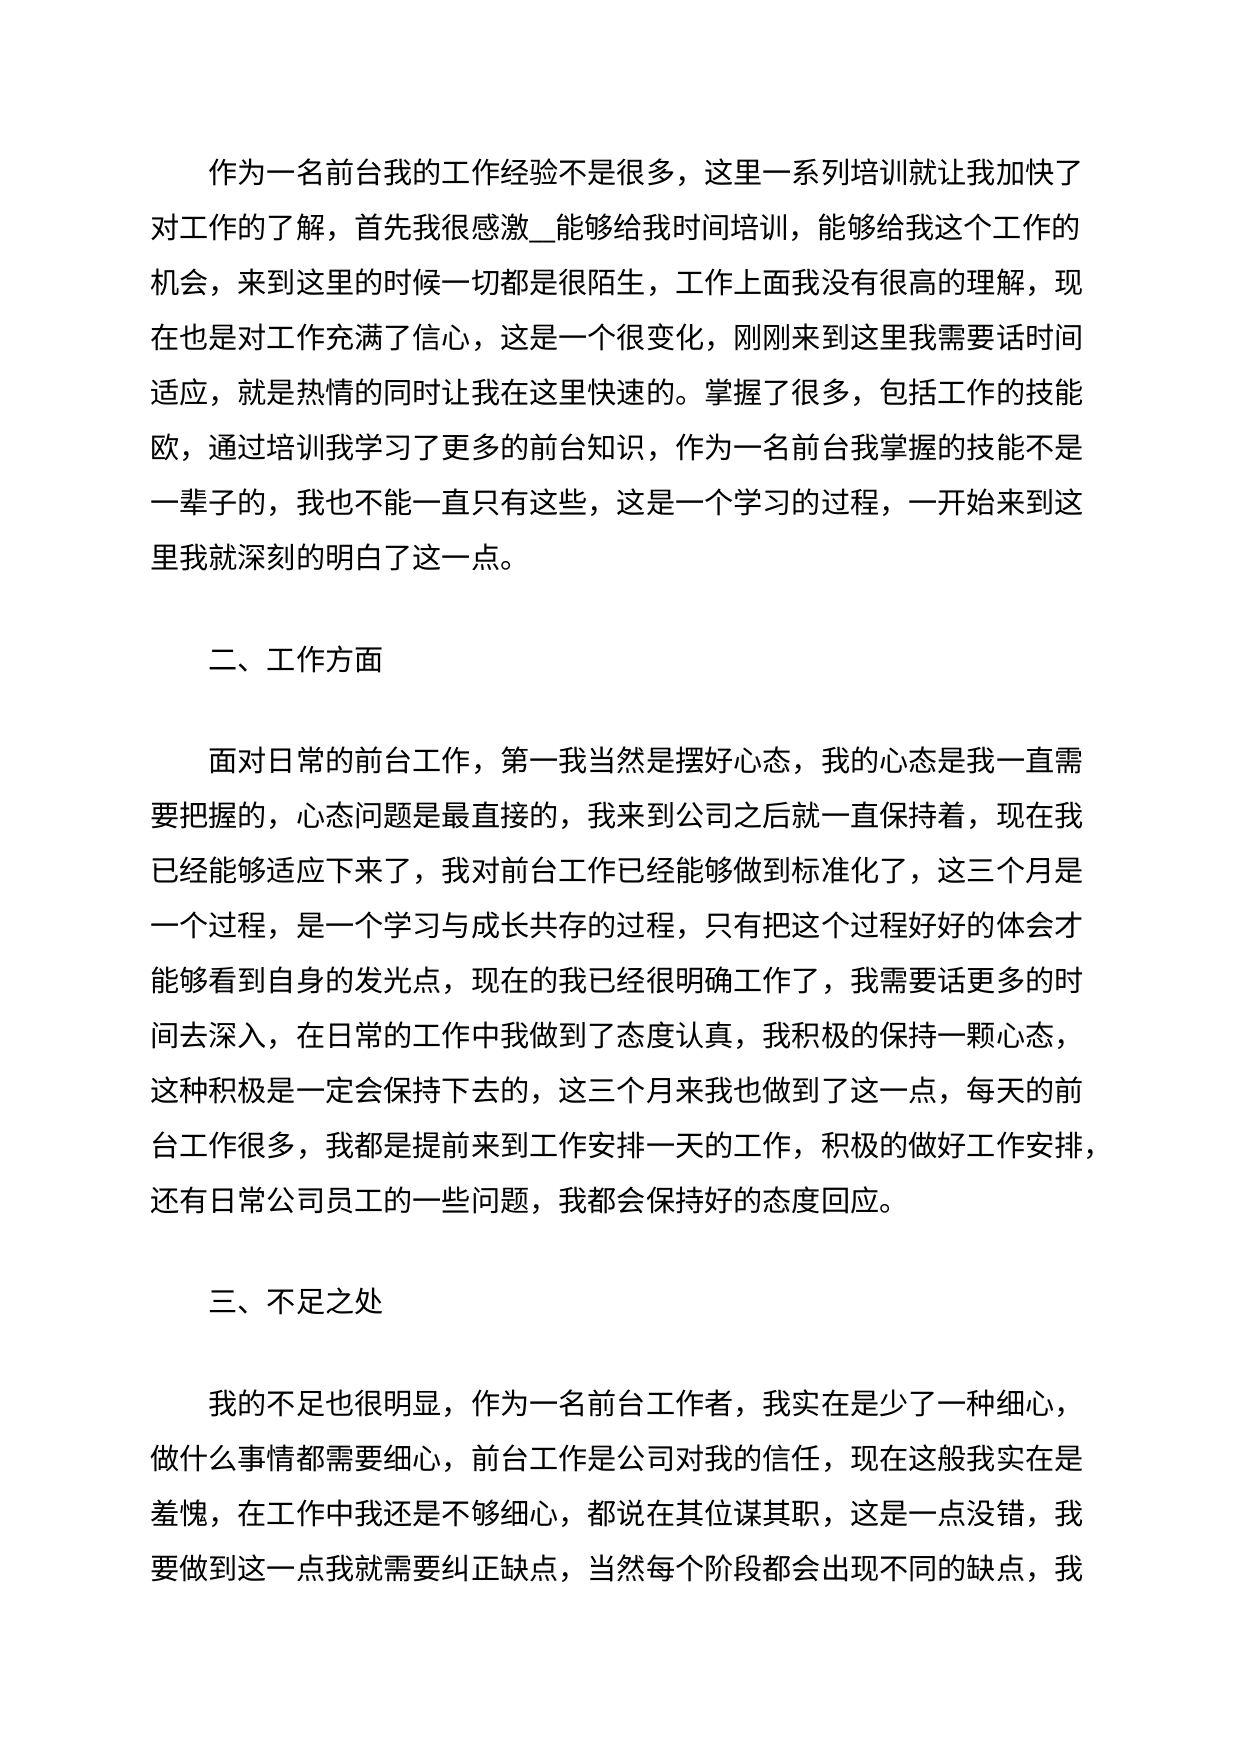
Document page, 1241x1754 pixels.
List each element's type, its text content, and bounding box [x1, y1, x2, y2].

text 面对日常的前台工作，第一我当然是摆好心态，我的心态是我一直需要把握的，心态问题是最直接的，我来到公司之后就一直保持着，现在我已经能够适应下来了，我对前台工作已经能够做到标准化了，这三个月是一个过程，是一个学习与成长共存的过程，只有把这个过程好好的体会才能够看到自身的发光点，现在的我已经很明确工作了，我需要话更多的时间去深入，在日常的工作中我做到了态度认真，我积极的保持一颗心态，这种积极是一定会保持下去的，这三个月来我也做到了这一点，每天的前台工作很多，我都是提前来到工作安排一天的工作，积极的做好工作安排，还有日常公司员工的一些问题，我都会保持好的态度回应。 [150, 738, 1090, 1219]
text 二、工作方面 [150, 636, 1090, 678]
text 作为一名前台我的工作经验不是很多，这里一系列培训就让我加快了对工作的了解，首先我很感激__能够给我时间培训，能够给我这个工作的机会，来到这里的时候一切都是很陌生，工作上面我没有很高的理解，现在也是对工作充满了信心，这是一个很变化，刚刚来到这里我需要话时间适应，就是热情的同时让我在这里快速的。掌握了很多，包括工作的技能欧，通过培训我学习了更多的前台知识，作为一名前台我掌握的技能不是一辈子的，我也不能一直只有这些，这是一个学习的过程，一开始来到这里我就深刻的明白了这一点。 [150, 150, 1090, 577]
text 三、不足之处 [150, 1279, 1090, 1321]
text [150, 1381, 1090, 1588]
